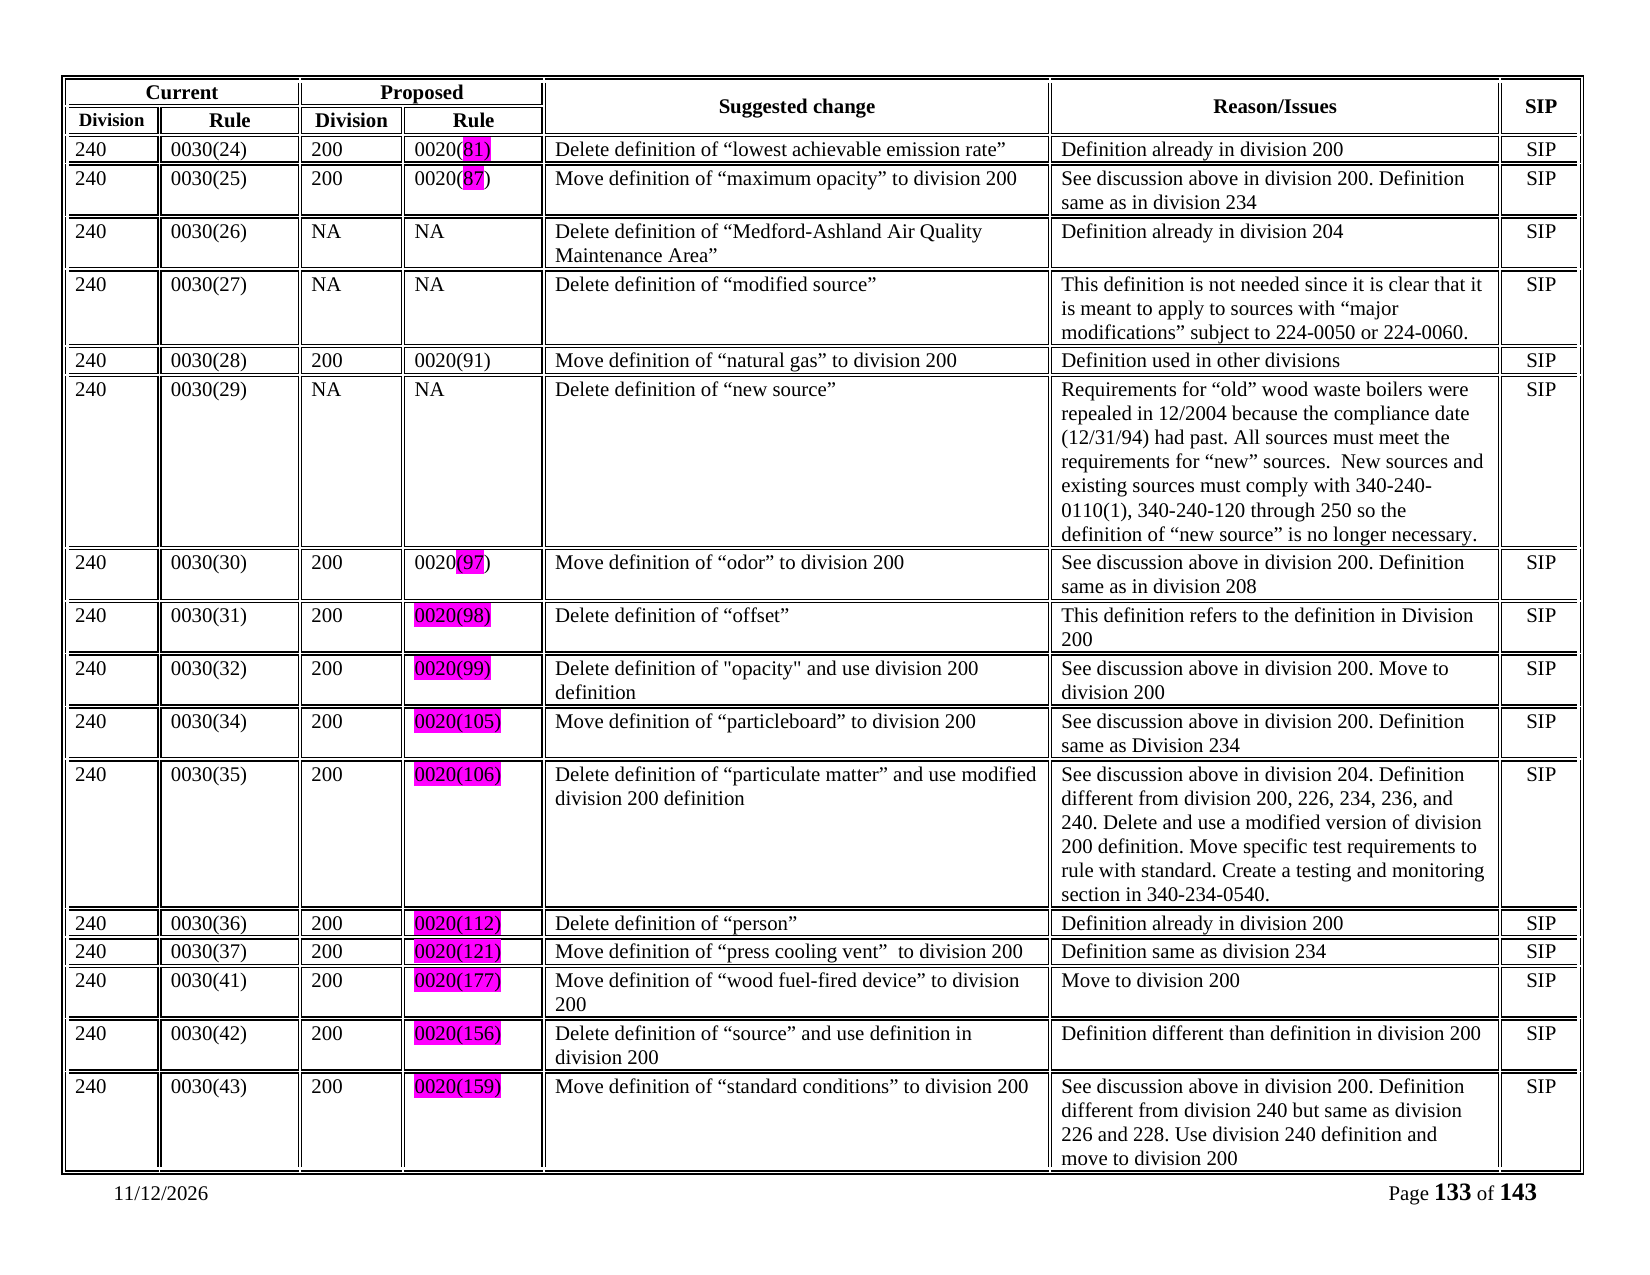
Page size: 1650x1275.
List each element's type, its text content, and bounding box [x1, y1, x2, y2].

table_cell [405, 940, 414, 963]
table_cell Rule [405, 108, 541, 132]
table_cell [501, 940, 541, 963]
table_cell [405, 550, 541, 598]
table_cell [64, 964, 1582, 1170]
table_cell Rule [162, 108, 298, 132]
table_header Reason/Issues [1050, 77, 1500, 132]
table_header Proposed [300, 77, 544, 104]
table_header SIP [1500, 79, 1580, 132]
table_header Suggested change [544, 77, 1050, 132]
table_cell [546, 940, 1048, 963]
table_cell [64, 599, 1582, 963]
table_cell Division [64, 104, 159, 132]
table_cell Division [302, 108, 401, 132]
table_header Current [64, 77, 300, 104]
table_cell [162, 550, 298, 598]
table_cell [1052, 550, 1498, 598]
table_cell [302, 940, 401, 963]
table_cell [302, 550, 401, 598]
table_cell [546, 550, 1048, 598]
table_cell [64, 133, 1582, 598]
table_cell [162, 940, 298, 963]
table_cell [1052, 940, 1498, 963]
